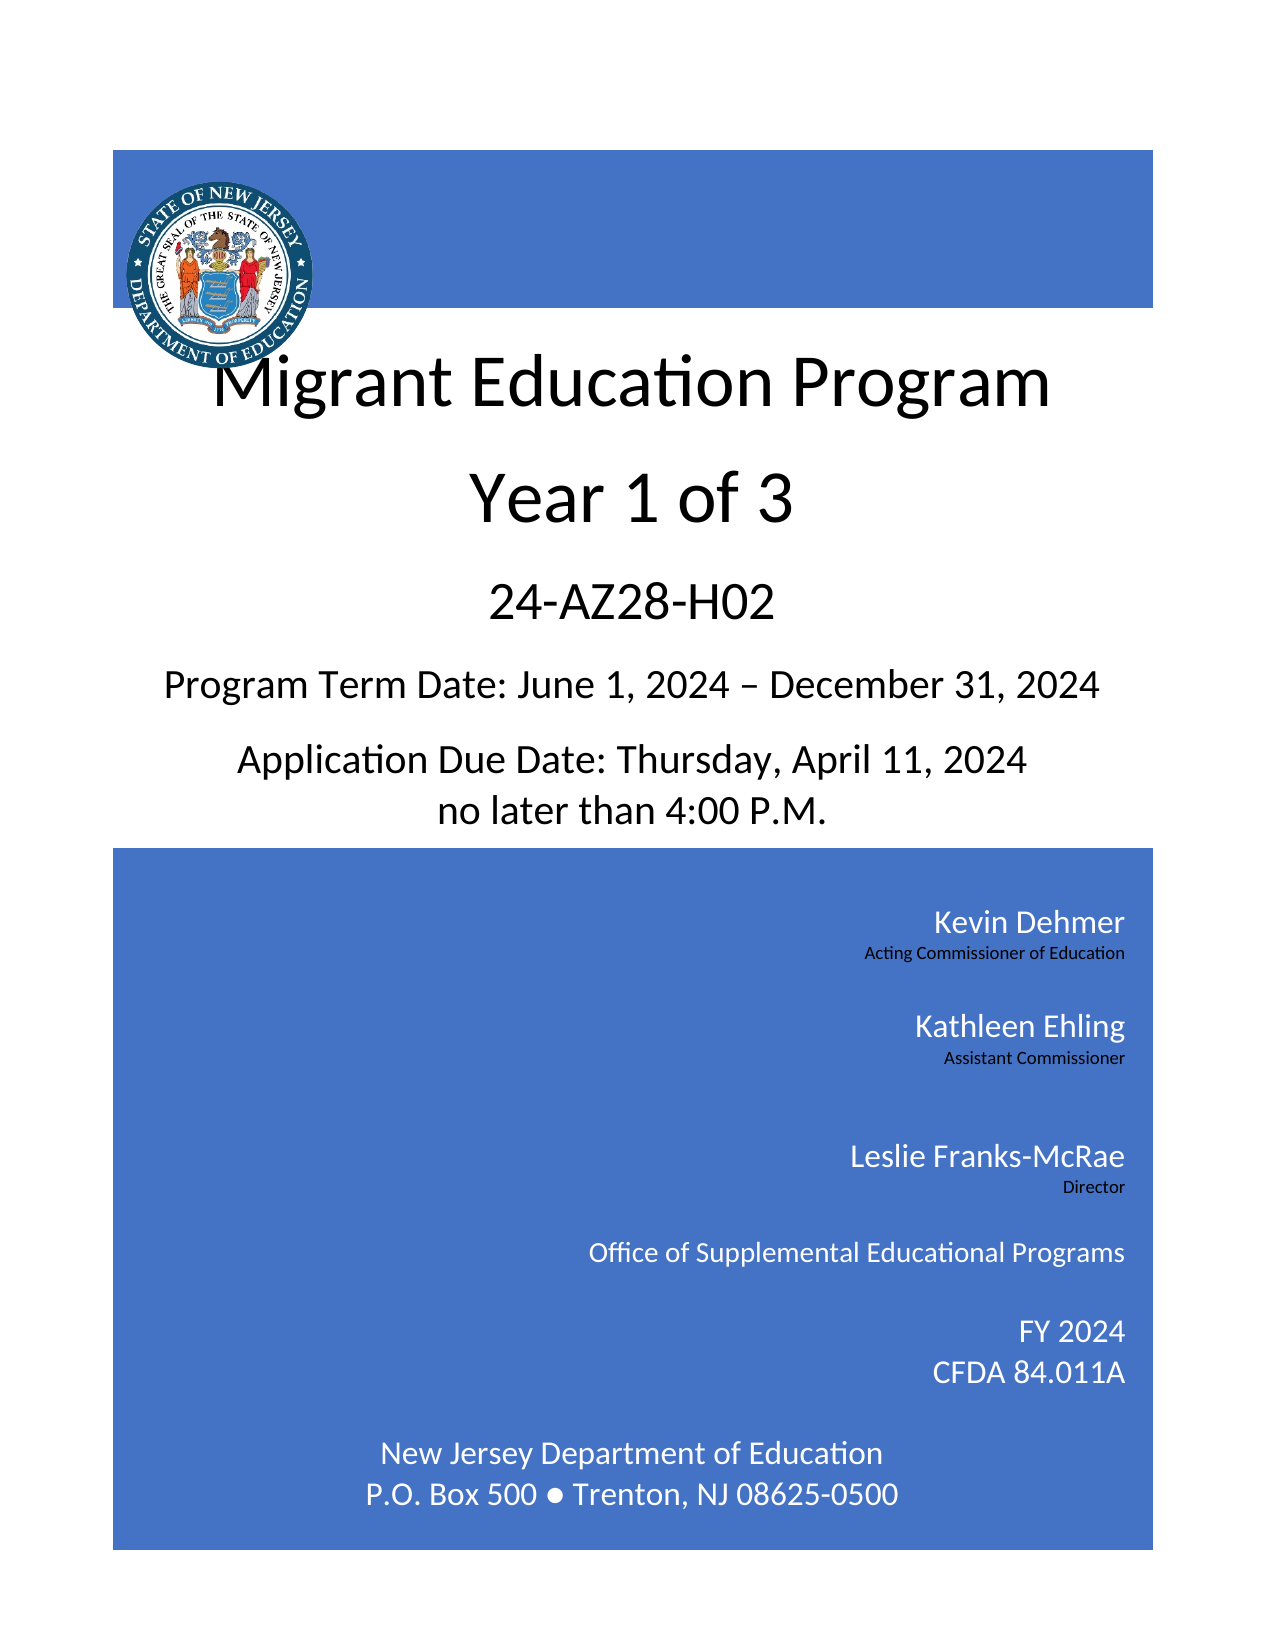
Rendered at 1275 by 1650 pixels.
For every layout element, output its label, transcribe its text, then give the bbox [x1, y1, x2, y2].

table_header [113, 150, 1153, 308]
table_cell Kevin Dehmer Kathleen Ehling Leslie Franks-McRae Office of Supplemental Educational Programs FY 2024 CFDA 84.011A New Jersey Department of Education P.O. Box 500 ● Trenton, NJ 08625-0500 [113, 848, 1153, 1550]
picture [126, 181, 313, 369]
table_cell Migrant Education Program Year 1 of 3 24-AZ28-H02 Program Term Date: June 1, 2024 – December 31, 2024 Application Due Date: no later than 4:00 P.M. [113, 308, 1153, 848]
